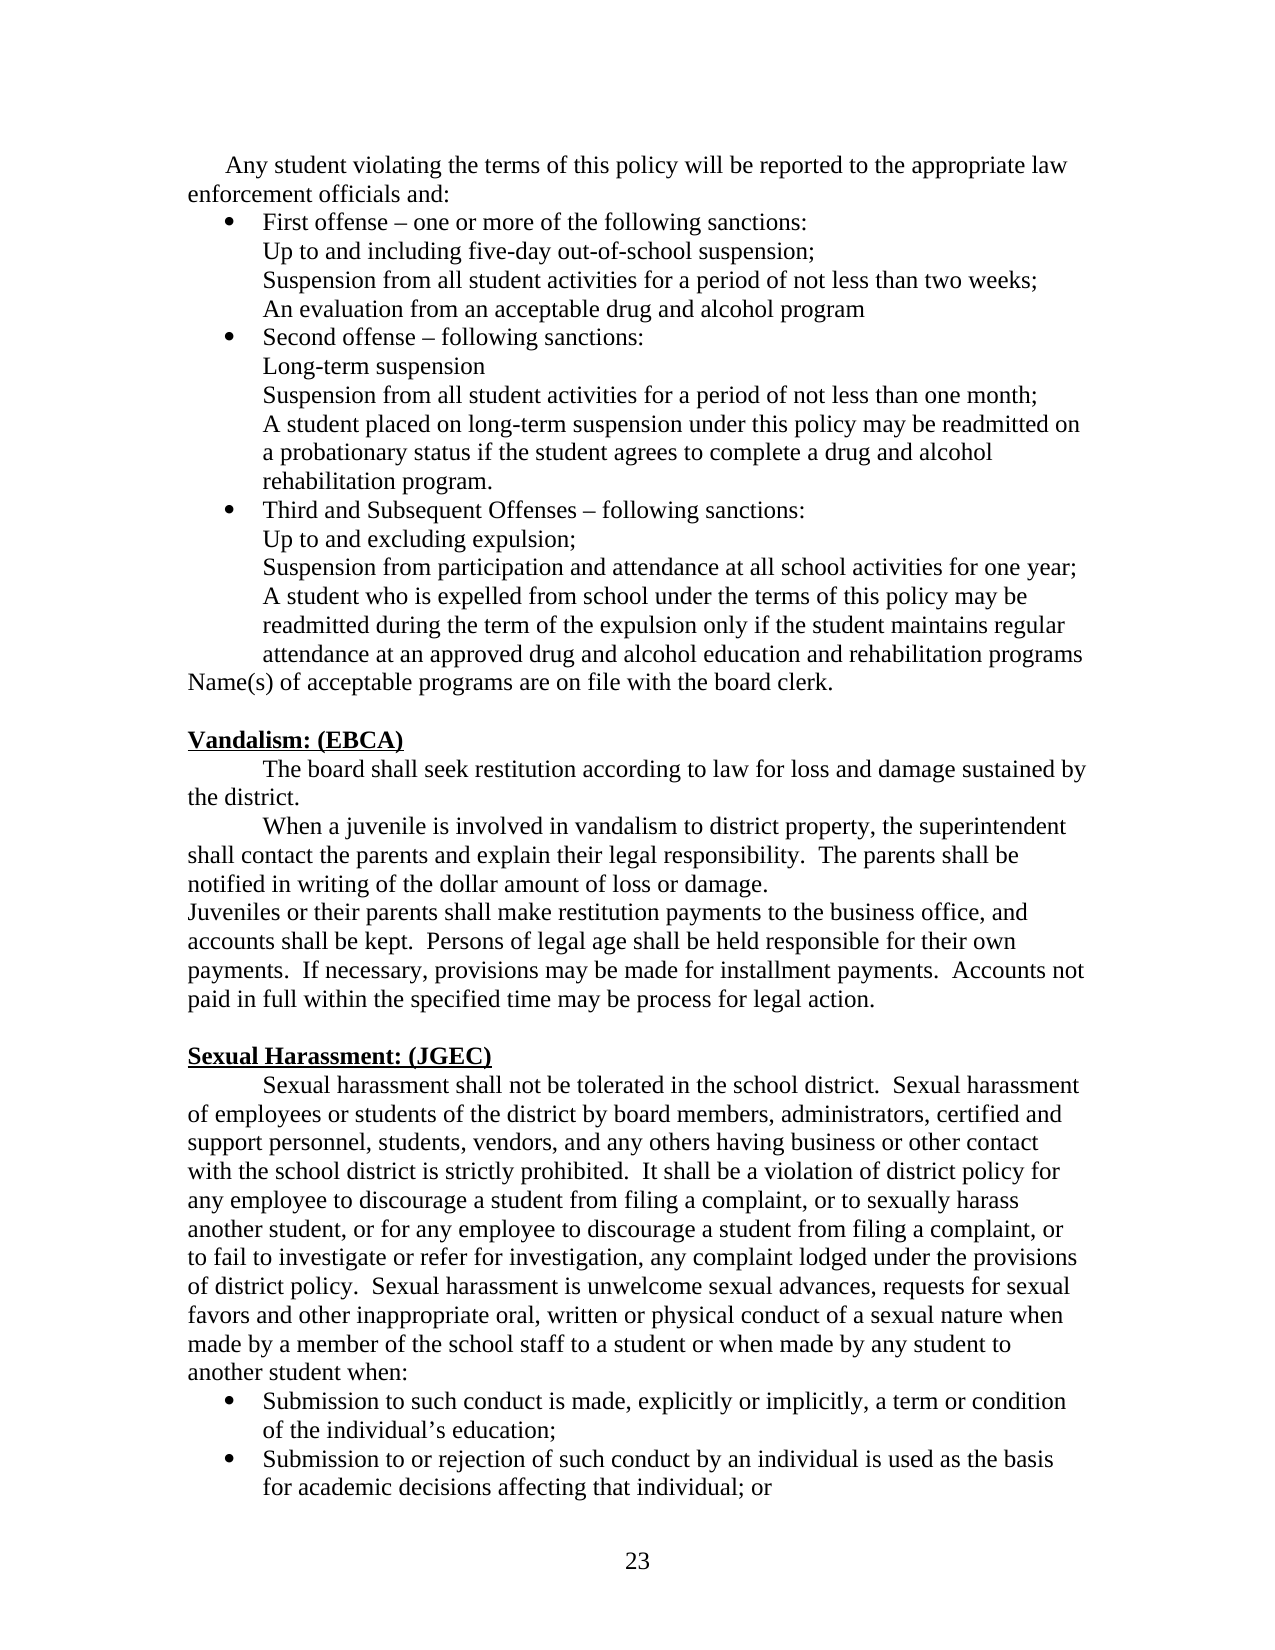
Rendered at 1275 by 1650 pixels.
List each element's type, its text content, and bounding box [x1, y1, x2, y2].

text Any student violating the terms of this policy will be reported to the appropriate law enforcement officials and: [187, 150, 1087, 207]
text Sexual Harassment: (JGEC) [187, 1041, 1087, 1070]
text Suspension from all student activities for a period of not less than one month; [262, 380, 1087, 409]
text Suspension from participation and attendance at all school activities for one year; [262, 552, 1087, 581]
text The board shall seek restitution according to law for loss and damage sustained by the district. [187, 754, 1087, 811]
list Submission to or rejection of such conduct by an individual is used as the basis for academic decisions affecting that individual; or [225, 1444, 1087, 1501]
text A student placed on long-term suspension under this policy may be readmitted on a probationary status if the student agrees to complete a drug and alcohol rehabilitation program. [262, 409, 1087, 495]
text When a juvenile is involved in vandalism to district property, the superintendent shall contact the parents and explain their legal responsibility. The parents shall be notified in writing of the dollar amount of loss or damage. [187, 811, 1087, 897]
text Up to and excluding expulsion; [262, 524, 1087, 552]
text Vandalism: (EBCA) [187, 725, 1087, 754]
subtitle Long-term suspension [262, 351, 1087, 380]
list Second offense – following sanctions: [225, 322, 1087, 351]
list Submission to such conduct is made, explicitly or implicitly, a term or condition of the individual’s education; [225, 1386, 1087, 1444]
text Suspension from all student activities for a period of not less than two weeks; [262, 265, 1087, 294]
text Juveniles or their parents shall make restitution payments to the business office, and accounts shall be kept. Persons of legal age shall be held responsible for their own payments. If necessary, provisions may be made for installment payments. Accounts not paid in full within the specified time may be process for legal action. [187, 897, 1087, 1012]
list First offense – one or more of the following sanctions: [225, 207, 1087, 236]
text A student who is expelled from school under the terms of this policy may be readmitted during the term of the expulsion only if the student maintains regular attendance at an approved drug and alcohol education and rehabilitation programs [262, 581, 1087, 667]
text Up to and including five-day out-of-school suspension; [262, 236, 1087, 265]
list Third and Subsequent Offenses – following sanctions: [225, 495, 1087, 524]
text Name(s) of acceptable programs are on file with the board clerk. [187, 667, 1087, 696]
text An evaluation from an acceptable drug and alcohol program [262, 294, 1087, 322]
text Sexual harassment shall not be tolerated in the school district. Sexual harassment of employees or students of the district by board members, administrators, certified and support personnel, students, vendors, and any others having business or other contact with the school district is strictly prohibited. It shall be a violation of district policy for any employee to discourage a student from filing a complaint, or to sexually harass another student, or for any employee to discourage a student from filing a complaint, or to fail to investigate or refer for investigation, any complaint lodged under the provisions of district policy. Sexual harassment is unwelcome sexual advances, requests for sexual favors and other inappropriate oral, written or physical conduct of a sexual nature when made by a member of the school staff to a student or when made by any student to another student when: [187, 1070, 1087, 1386]
